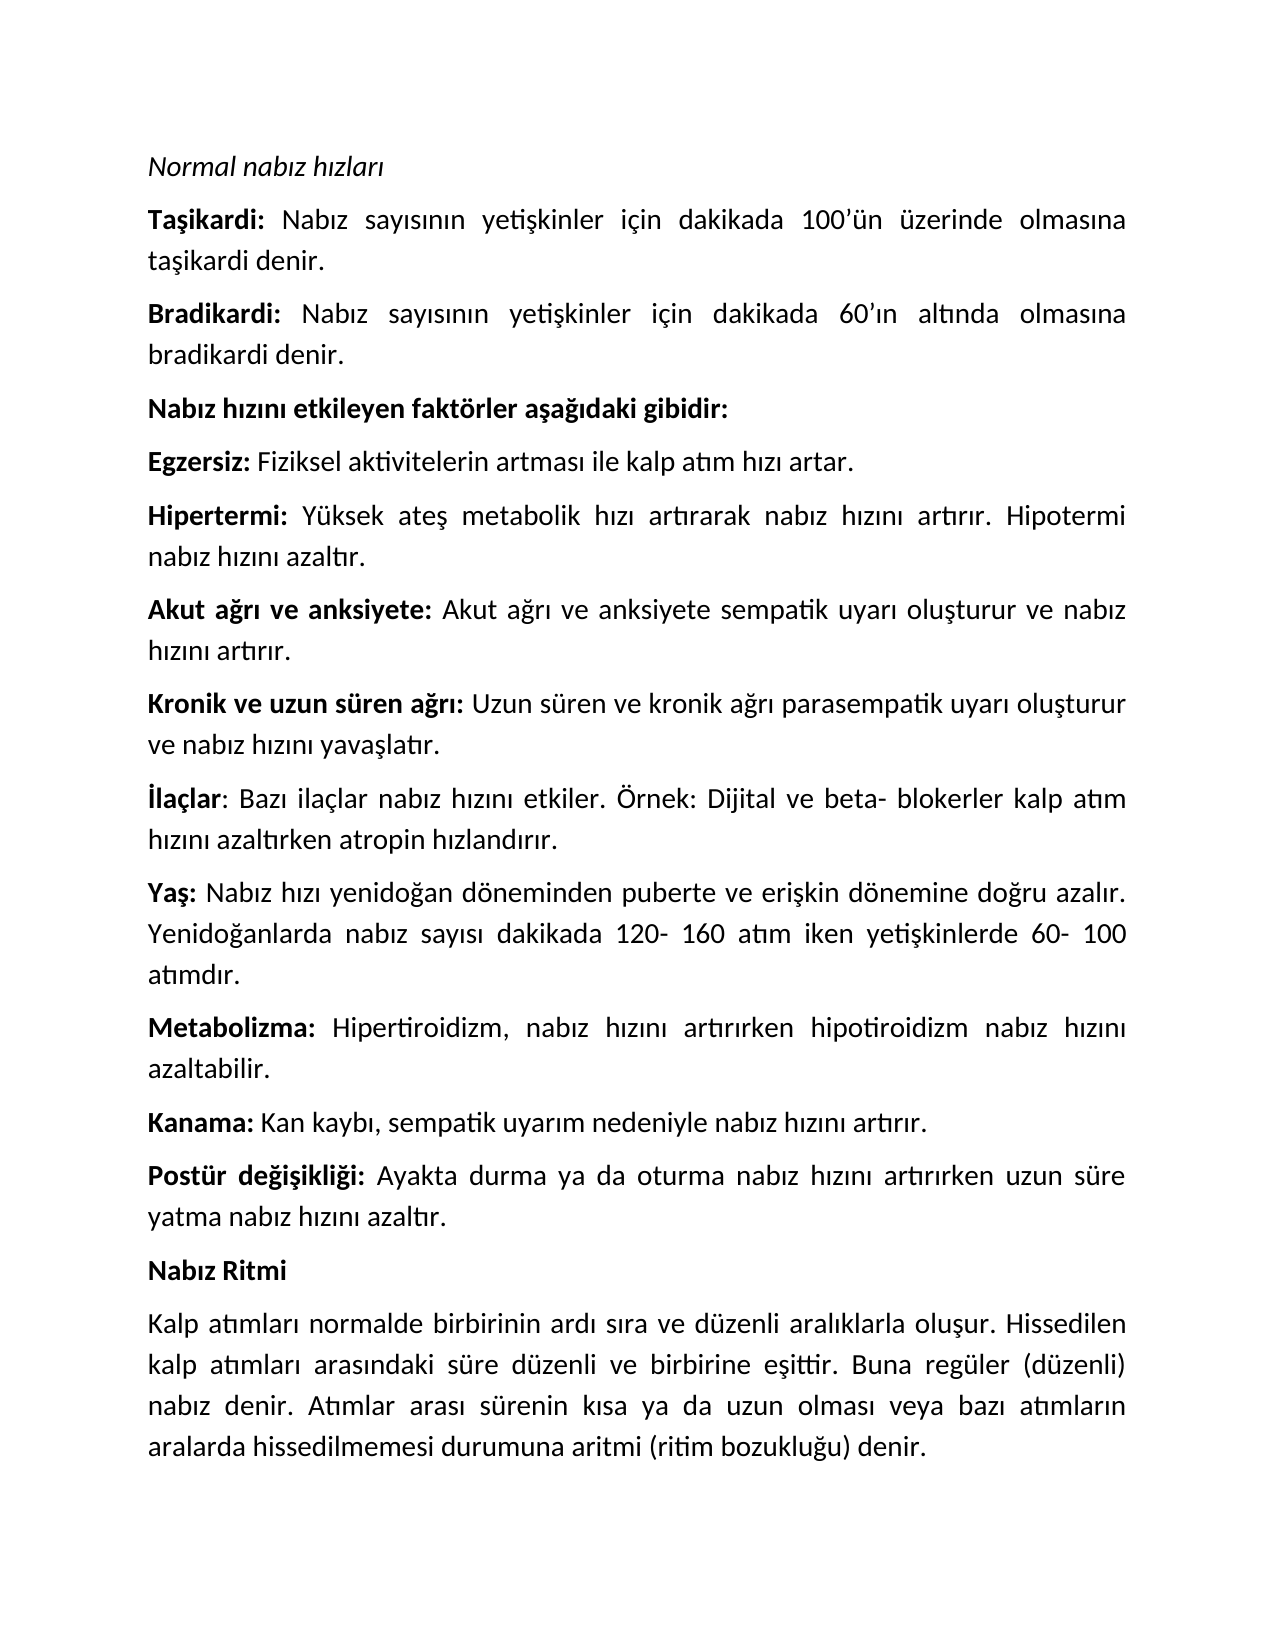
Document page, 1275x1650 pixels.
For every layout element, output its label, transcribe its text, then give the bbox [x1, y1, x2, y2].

text Yaş: Nabız hızı yenidoğan döneminden puberte ve erişkin dönemine doğru azalır. Yenidoğanlarda nabız sayısı dakikada 120- 160 atım iken yetişkinlerde 60- 100 atımdır. [148, 874, 1127, 992]
text Bradikardi: Nabız sayısının yetişkinler için dakikada 60’ın altında olmasına bradikardi denir. [148, 295, 1127, 372]
text Akut ağrı ve anksiyete: Akut ağrı ve anksiyete sempatik uyarı oluşturur ve nabız hızını artırır. [148, 591, 1127, 668]
text Hipertermi: Yüksek ateş metabolik hızı artırarak nabız hızını artırır. Hipotermi nabız hızını azaltır. [148, 497, 1127, 573]
text İlaçlar: Bazı ilaçlar nabız hızını etkiler. Örnek: Dijital ve beta- blokerler kalp atım hızını azaltırken atropin hızlandırır. [148, 780, 1127, 856]
text Metabolizma: Hipertiroidizm, nabız hızını artırırken hipotiroidizm nabız hızını azaltabilir. [148, 1009, 1127, 1086]
text Postür değişikliği: Ayakta durma ya da oturma nabız hızını artırırken uzun süre yatma nabız hızını azaltır. [148, 1157, 1127, 1234]
text Kalp atımları normalde birbirinin ardı sıra ve düzenli aralıklarla oluşur. Hissedilen kalp atımları arasındaki süre düzenli ve birbirine eşittir. Buna regüler (düzenli) nabız denir. Atımlar arası sürenin kısa ya da uzun olması veya bazı atımların aralarda hissedilmemesi durumuna aritmi (ritim bozukluğu) denir. [148, 1305, 1127, 1463]
text Egzersiz: Fiziksel aktivitelerin artması ile kalp atım hızı artar. [148, 443, 1127, 479]
text Taşikardi: Nabız sayısının yetişkinler için dakikada 100’ün üzerinde olmasına taşikardi denir. [148, 201, 1127, 278]
text Kanama: Kan kaybı, sempatik uyarım nedeniyle nabız hızını artırır. [148, 1104, 1127, 1139]
text Kronik ve uzun süren ağrı: Uzun süren ve kronik ağrı parasempatik uyarı oluşturur ve nabız hızını yavaşlatır. [148, 685, 1127, 762]
text Normal nabız hızları [148, 148, 1127, 183]
text Nabız hızını etkileyen faktörler aşağıdaki gibidir: [148, 390, 1127, 425]
text Nabız Ritmi [148, 1252, 1127, 1287]
